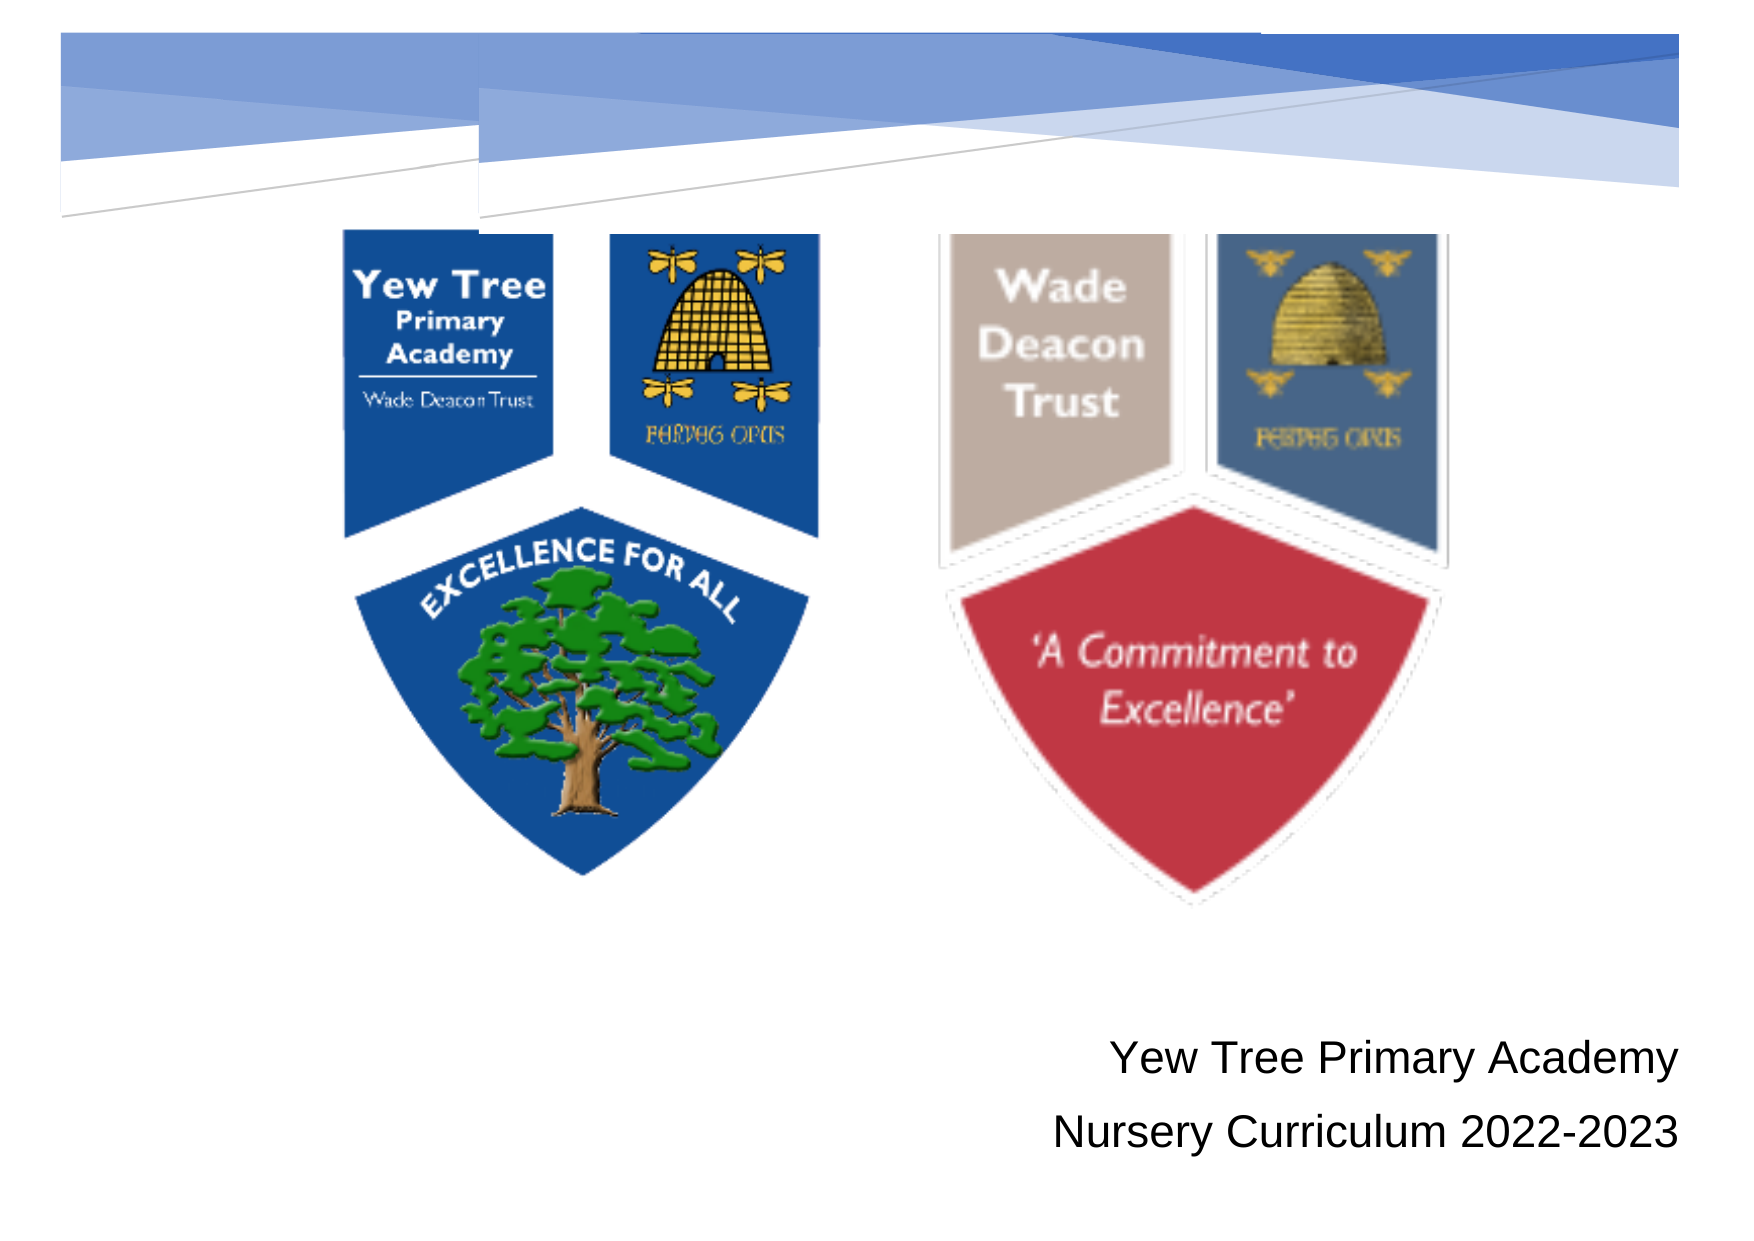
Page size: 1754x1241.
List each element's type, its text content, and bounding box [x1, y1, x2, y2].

text Nursery Curriculum 2022-2023 [75, 1104, 1679, 1157]
picture [60, 32, 1679, 909]
text Yew Tree Primary Academy [75, 1031, 1679, 1084]
